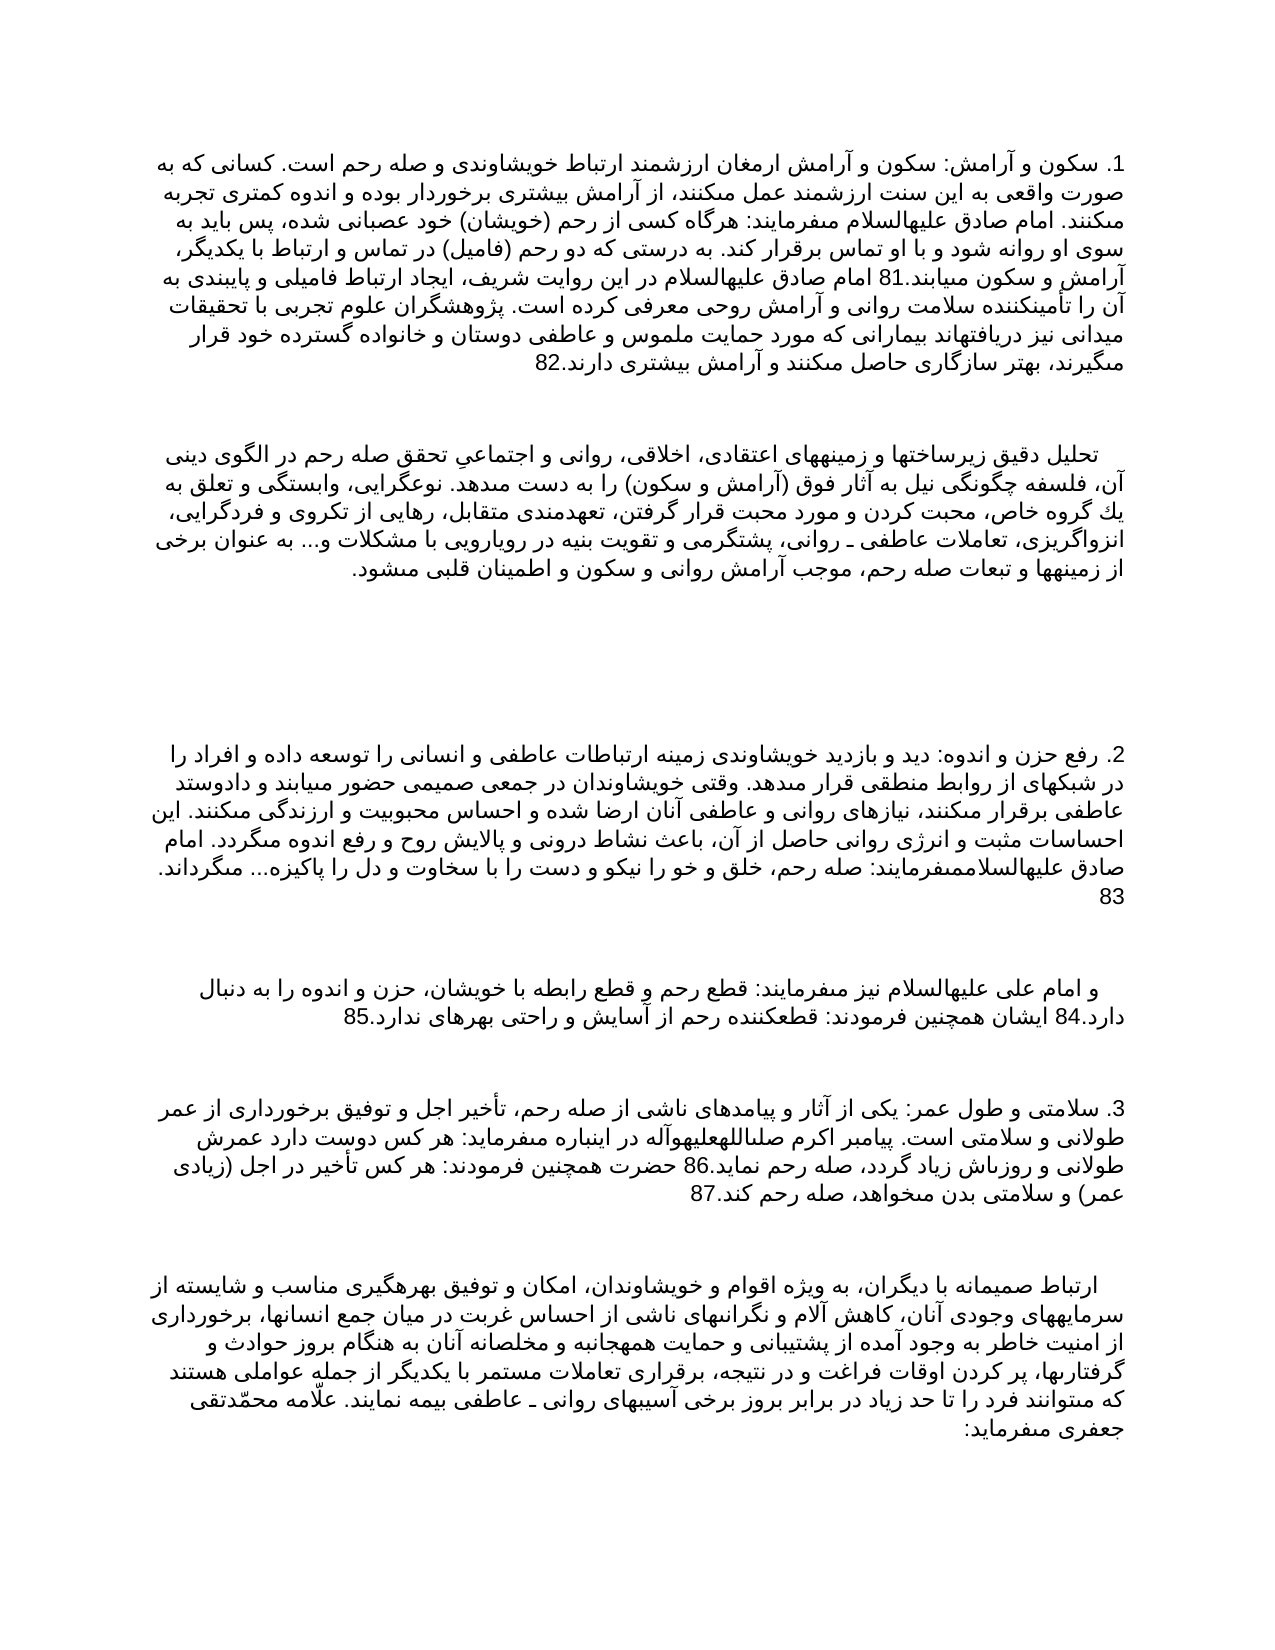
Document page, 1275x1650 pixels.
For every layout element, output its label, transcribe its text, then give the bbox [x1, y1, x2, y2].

text 2. رفع حزن و اندوه: ديد و بازديد خويشاوندى زمينه ارتباطات عاطفى و انسانى را توسعه داده و افراد را در شبكه‏اى از روابط منطقى قرار مى‏دهد. وقتى خويشاوندان در جمعى صميمى حضور مى‏يابند و دادوستد عاطفى برقرار مى‏كنند، نيازهاى روانى و عاطفى آنان ارضا شده و احساس محبوبيت و ارزندگى مى‏كنند. اين احساسات مثبت و انرژى روانى حاصل از آن، باعث نشاط درونى و پالايش روح و رفع اندوه مى‏گردد. امام صادق عليه‏السلاممى‏فرمايند: صله رحم، خلق و خو را نيكو و دست را با سخاوت و دل را پاكيزه... مى‏گرداند.83 [150, 741, 1125, 909]
text تحليل دقيق زيرساخت‏ها و زمينه‏هاى اعتقادى، اخلاقى، روانى و اجتماعىِ تحقق صله رحم در الگوى دينى آن، فلسفه چگونگى نيل به آثار فوق (آرامش و سكون) را به دست مى‏دهد. نوع‏گرايى، وابستگى و تعلق به يك گروه خاص، محبت كردن و مورد محبت قرار گرفتن، تعهدمندى متقابل، رهايى از تك‏روى و فردگرايى، انزواگريزى، تعاملات عاطفى ـ روانى، پشت‏گرمى و تقويت بنيه در رويارويى با مشكلات و... به عنوان برخى از زمينه‏ها و تبعات صله رحم، موجب آرامش روانى و سكون و اطمينان قلبى مى‏شود. [150, 441, 1125, 581]
text ارتباط صميمانه با ديگران، به ويژه اقوام و خويشاوندان، امكان و توفيق بهره‏گيرى مناسب و شايسته از سرمايه‏هاى وجودى آنان، كاهش آلام و نگرانى‏هاى ناشى از احساس غربت در ميان جمع انسان‏ها، برخوردارى از امنيت خاطر به وجود آمده از پشتيبانى و حمايت همه‏جانبه و مخلصانه آنان به هنگام بروز حوادث و گرفتارى‏ها، پر كردن اوقات فراغت و در نتيجه، برقرارى تعاملات مستمر با يكديگر از جمله عواملى هستند كه مى‏توانند فرد را تا حد زياد در برابر بروز برخى آسيب‏هاى روانى ـ عاطفى بيمه نمايند. علّامه محمّدتقى جعفرى مى‏فرمايد: [150, 1272, 1125, 1441]
text 1. سكون و آرامش: سكون و آرامش ارمغان ارزشمند ارتباط خويشاوندى و صله رحم است. كسانى كه به صورت واقعى به اين سنت ارزشمند عمل مى‏كنند، از آرامش بيشترى برخوردار بوده و اندوه كمترى تجربه مى‏كنند. امام صادق عليه‏السلام مى‏فرمايند: هرگاه كسى از رحم (خويشان) خود عصبانى شده، پس بايد به سوى او روانه شود و با او تماس برقرار كند. به درستى كه دو رحم (فاميل) در تماس و ارتباط با يكديگر، آرامش و سكون مى‏يابند.81 امام صادق عليه‏السلام در اين روايت شريف، ايجاد ارتباط فاميلى و پايبندى به آن را تأمين‏كننده سلامت روانى و آرامش روحى معرفى كرده است. پژوهشگران علوم تجربى با تحقيقات ميدانى نيز دريافته‏اند بيمارانى كه مورد حمايت ملموس و عاطفى دوستان و خانواده گسترده خود قرار مى‏گيرند، بهتر سازگارى حاصل مى‏كنند و آرامش بيشترى دارند.82 [150, 150, 1125, 375]
text 3. سلامتى و طول عمر: يكى از آثار و پيامدهاى ناشى از صله رحم، تأخير اجل و توفيق برخوردارى از عمر طولانى و سلامتى است. پيامبر اكرم صلى‏الله‏عليه‏و‏آله در اين‏باره مى‏فرمايد: هر كس دوست دارد عمرش طولانى و روزى‏اش زياد گردد، صله رحم نمايد.86 حضرت همچنين فرمودند: هر كس تأخير در اجل (زيادى عمر) و سلامتى بدن مى‏خواهد، صله رحم كند.87 [150, 1095, 1125, 1207]
text و امام على عليه‏السلام نيز مى‏فرمايند: قطع رحم و قطع رابطه با خويشان، حزن و اندوه را به دنبال دارد.84 ايشان همچنين فرمودند: قطع‏كننده رحم از آسايش و راحتى بهره‏اى ندارد.85 [150, 975, 1125, 1029]
